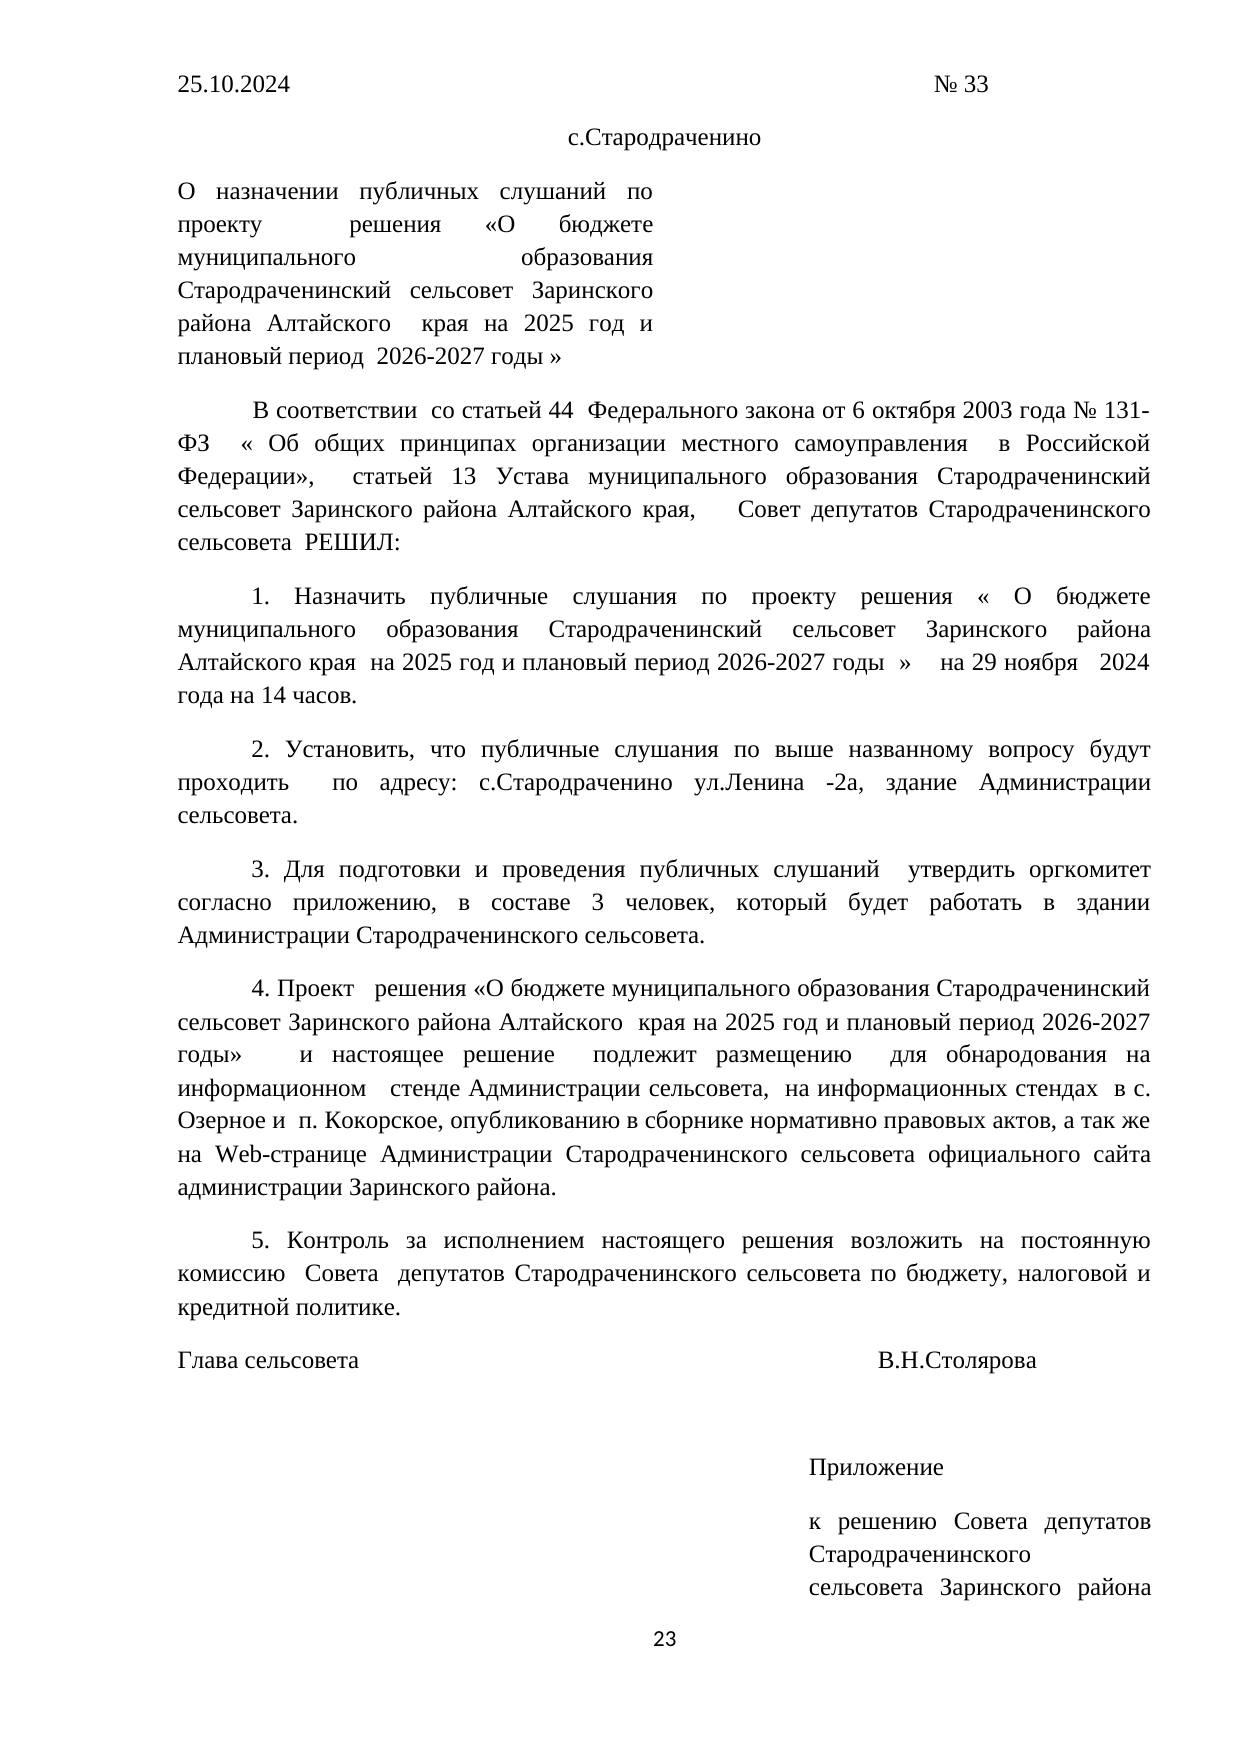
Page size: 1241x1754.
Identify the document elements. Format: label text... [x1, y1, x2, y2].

text 5. Контроль за исполнением настоящего решения возложить на постоянную комиссию Совета депутатов Стародраченинского сельсовета по бюджету, налоговой и кредитной политике. [177, 1226, 1152, 1320]
text Глава сельсовета В.Н.Столярова [177, 1345, 1152, 1374]
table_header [798, 1452, 1163, 1601]
table_header О назначении публичных слушаний по проекту решения «О бюджете муниципального образования Стародраченинский сельсовет Заринского района Алтайского края на 2025 год и плановый период 2026-2027 годы » [166, 176, 664, 395]
text 2. Установить, что публичные слушания по выше названному вопросу будут проходить по адресу: с.Стародраченино ул.Ленина -2а, здание Администрации сельсовета. [177, 734, 1152, 828]
text 4. Проект решения «О бюджете муниципального образования Стародраченинский сельсовет Заринского района Алтайского края на 2025 год и плановый период 2026-2027 годы» и настоящее решение подлежит размещению для обнародования на информационном стенде Администрации сельсовета, на информационных стендах в с. Озерное и п. Кокорское, опубликованию в сборнике нормативно правовых актов, а так же на Web-странице Администрации Стародраченинского сельсовета официального сайта администрации Заринского района. [177, 973, 1152, 1200]
text 25.10.2024 № 33 [177, 69, 1152, 97]
text 1. Назначить публичные слушания по проекту решения « О бюджете муниципального образования Стародраченинский сельсовет Заринского района Алтайского края на 2025 год и плановый период 2026-2027 годы » на 29 ноября 2024 года на 14 часов. [177, 581, 1152, 709]
text с.Стародраченино [177, 122, 1152, 151]
text 3. Для подготовки и проведения публичных слушаний утвердить оргкомитет согласно приложению, в составе 3 человек, который будет работать в здании Администрации Стародраченинского сельсовета. [177, 854, 1152, 948]
text В соответствии со статьей 44 Федерального закона от 6 октября 2003 года № 131-ФЗ « Об общих принципах организации местного самоуправления в Российской Федерации», статьей 13 Устава муниципального образования Стародраченинский сельсовет Заринского района Алтайского края, Совет депутатов Стародраченинского сельсовета РЕШИЛ: [177, 395, 1152, 556]
